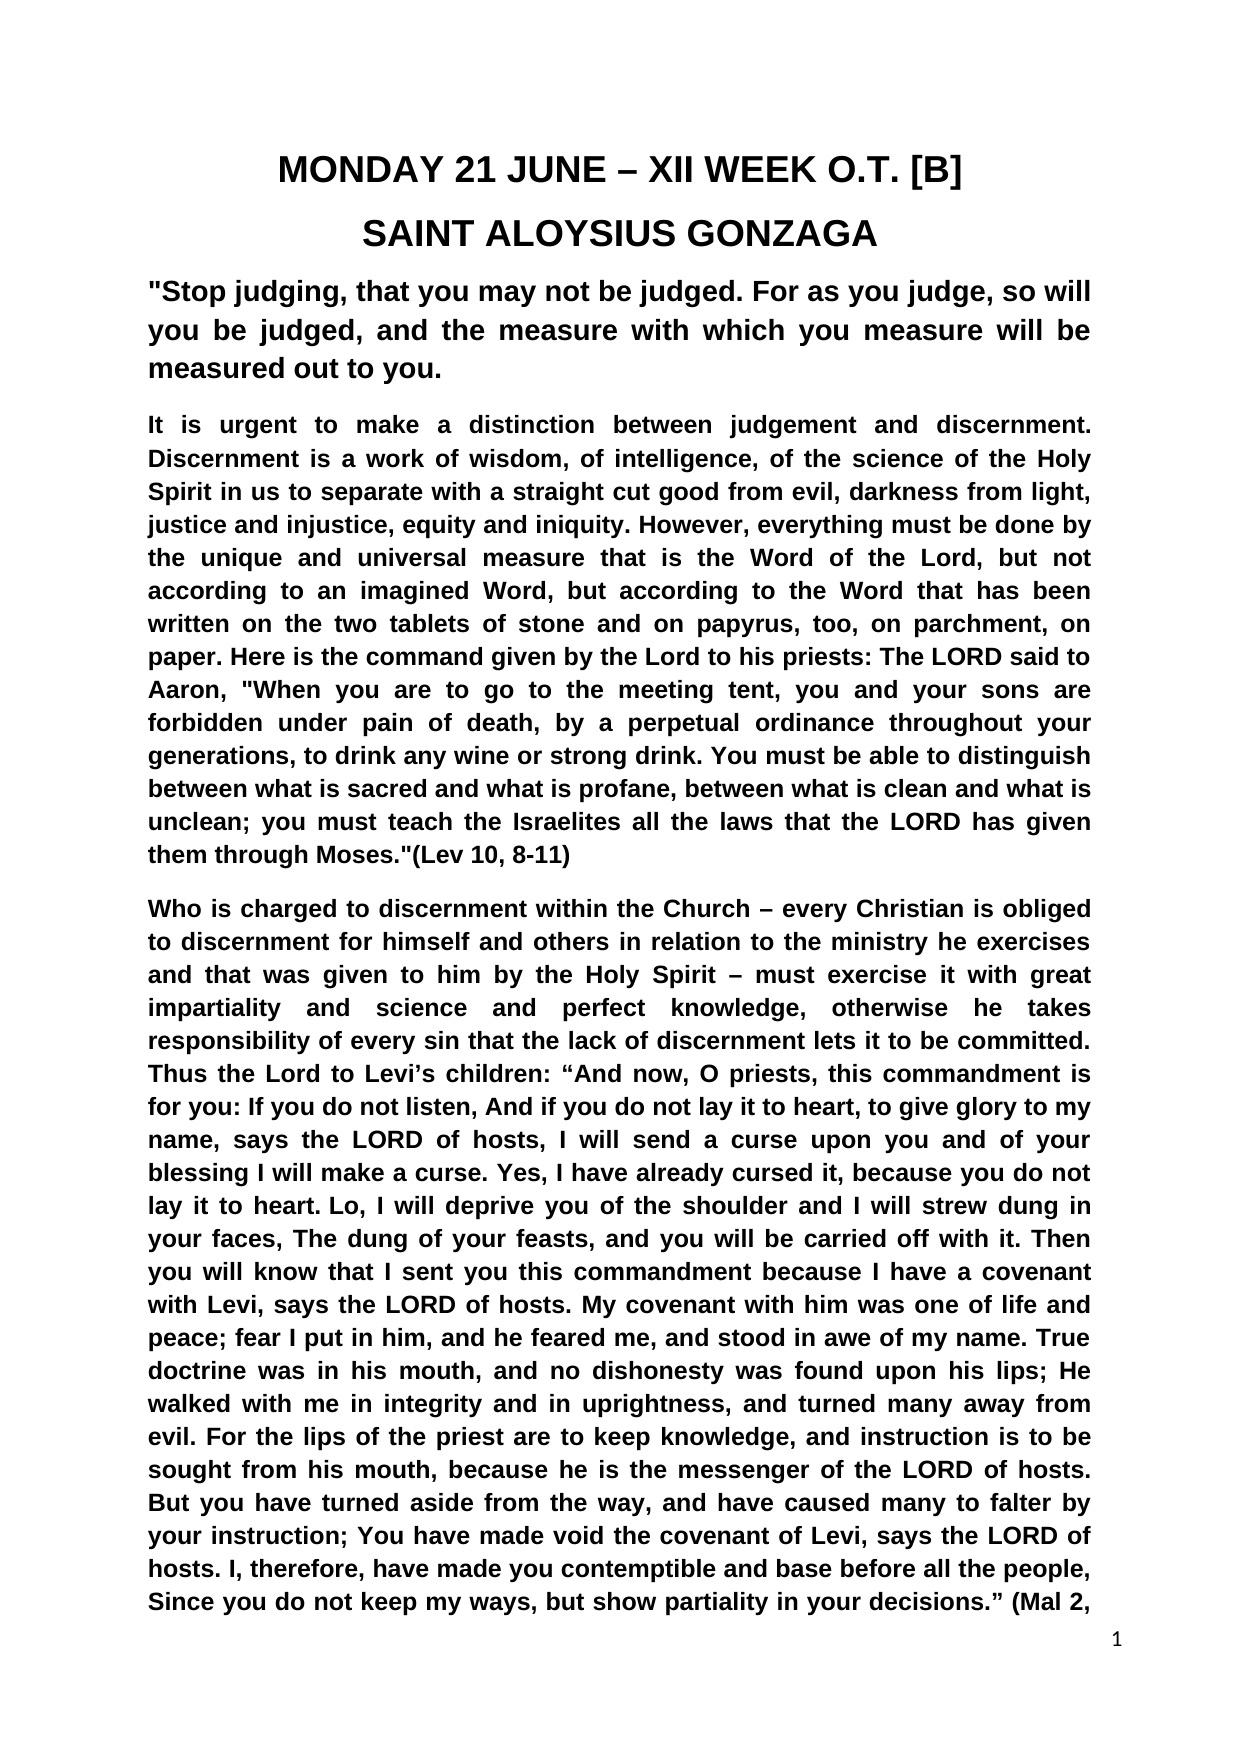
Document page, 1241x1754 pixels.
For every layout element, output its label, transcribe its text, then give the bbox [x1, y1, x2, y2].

text MONDAY 21 JUNE – XII WEEK O.T. [B] [118, 148, 1122, 191]
text "Stop judging, that you may not be judged. For as you judge, so will you be judged, and the measure with which you measure will be measured out to you. [148, 274, 1093, 385]
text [148, 894, 1093, 1616]
text SAINT ALOYSIUS GONZAGA [118, 211, 1122, 254]
text It is urgent to make a distinction between judgement and discernment. Discernment is a work of wisdom, of intelligence, of the science of the Holy Spirit in us to separate with a straight cut good from evil, darkness from light, justice and injustice, equity and iniquity. However, everything must be done by the unique and universal measure that is the Word of the Lord, but not according to an imagined Word, but according to the Word that has been written on the two tablets of stone and on papyrus, too, on parchment, on paper. Here is the command given by the Lord to his priests: The LORD said to Aaron, "When you are to go to the meeting tent, you and your sons are forbidden under pain of death, by a perpetual ordinance throughout your generations, to drink any wine or strong drink. You must be able to distinguish between what is sacred and what is profane, between what is clean and what is unclean; you must teach the Israelites all the laws that the LORD has given them through Moses."(Lev 10, 8-11) [148, 411, 1093, 868]
